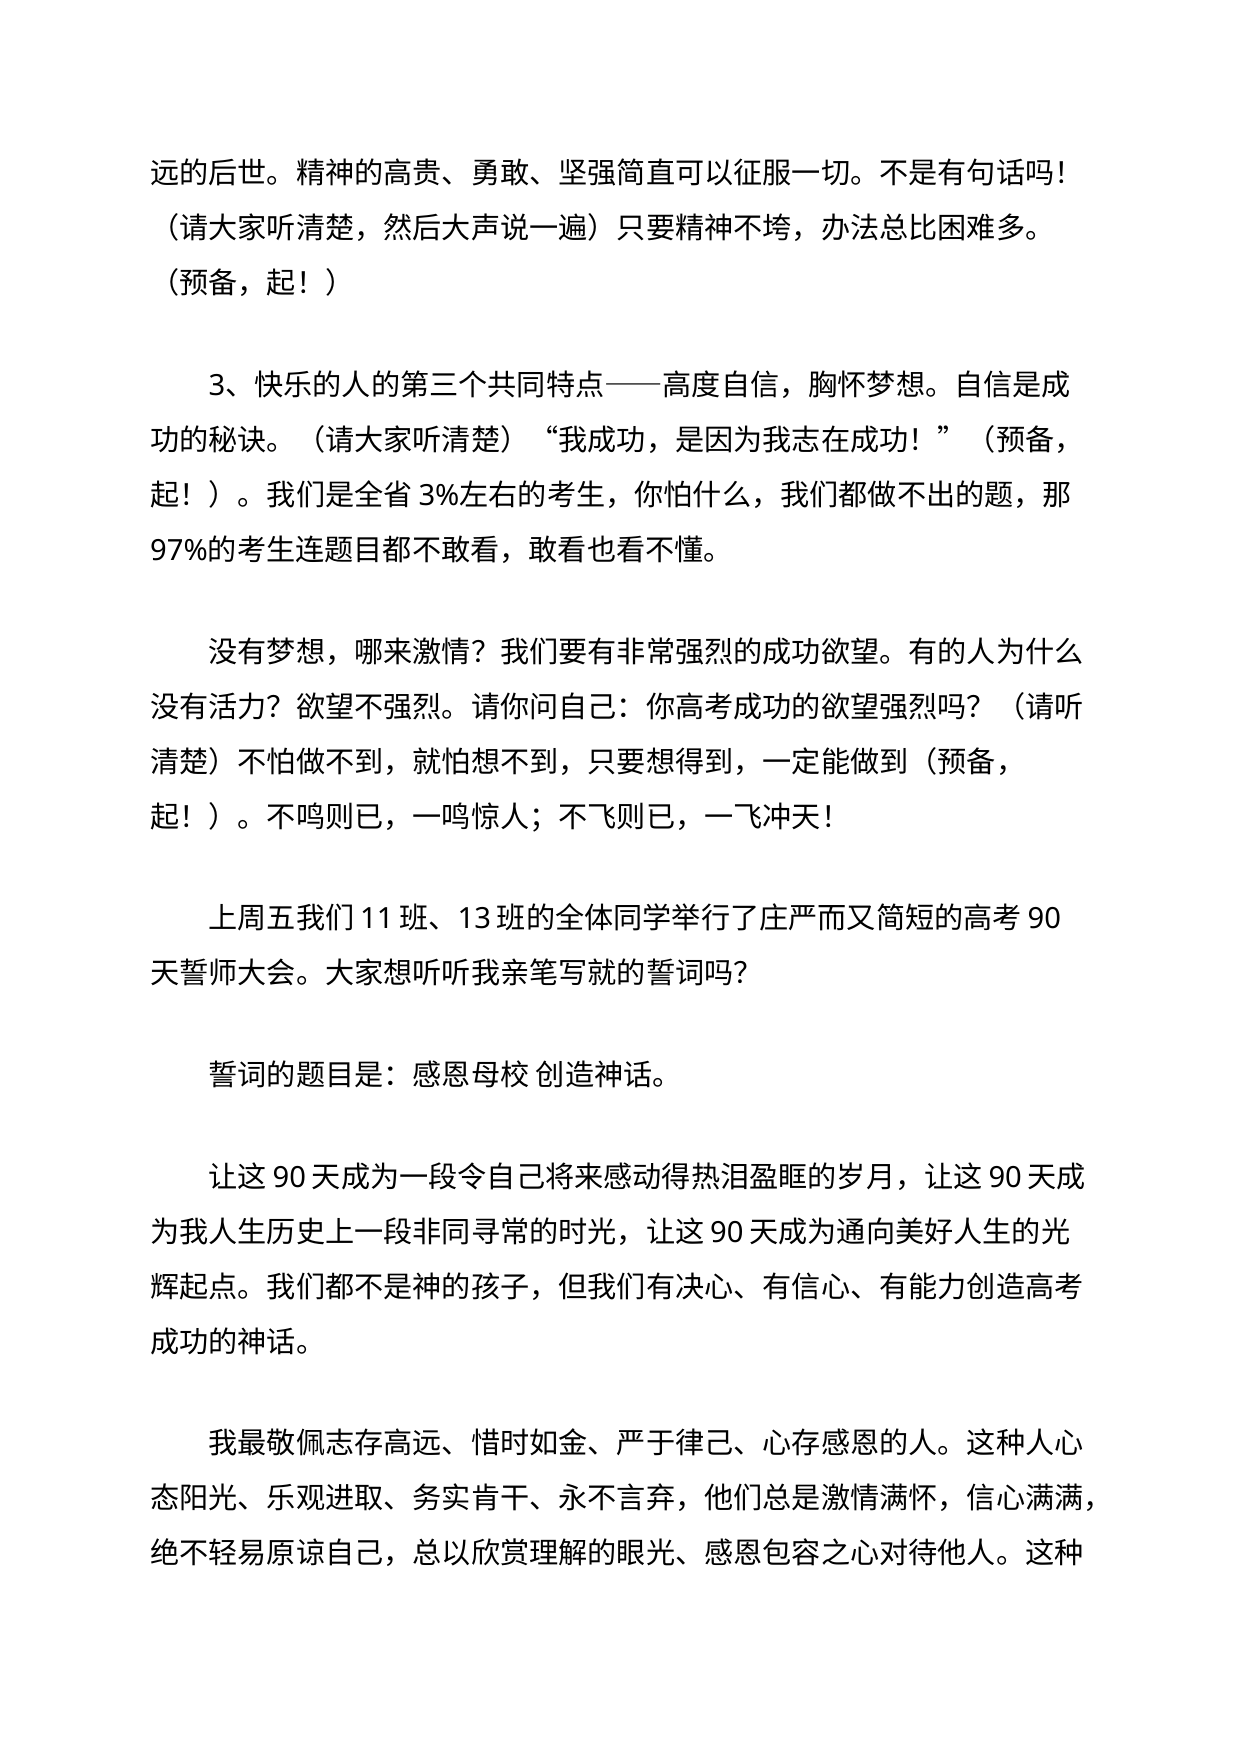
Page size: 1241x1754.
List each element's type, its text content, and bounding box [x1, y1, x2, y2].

text 3、快乐的人的第三个共同特点——高度自信，胸怀梦想。自信是成功的秘诀。（请大家听清楚）“我成功，是因为我志在成功！”（预备，起！）。我们是全省3%左右的考生，你怕什么，我们都做不出的题，那97%的考生连题目都不敢看，敢看也看不懂。 [150, 362, 1090, 569]
text 上周五我们11班、13班的全体同学举行了庄严而又简短的高考90天誓师大会。大家想听听我亲笔写就的誓词吗？ [150, 895, 1090, 992]
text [150, 150, 1090, 302]
text 誓词的题目是：感恩母校 创造神话。 [150, 1052, 1090, 1094]
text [150, 1420, 1090, 1572]
text 让这90天成为一段令自己将来感动得热泪盈眶的岁月，让这90天成为我人生历史上一段非同寻常的时光，让这90天成为通向美好人生的光辉起点。我们都不是神的孩子，但我们有决心、有信心、有能力创造高考成功的神话。 [150, 1153, 1090, 1361]
text 没有梦想，哪来激情？我们要有非常强烈的成功欲望。有的人为什么没有活力？欲望不强烈。请你问自己：你高考成功的欲望强烈吗？（请听清楚）不怕做不到，就怕想不到，只要想得到，一定能做到（预备，起！）。不鸣则已，一鸣惊人；不飞则已，一飞冲天！ [150, 628, 1090, 835]
